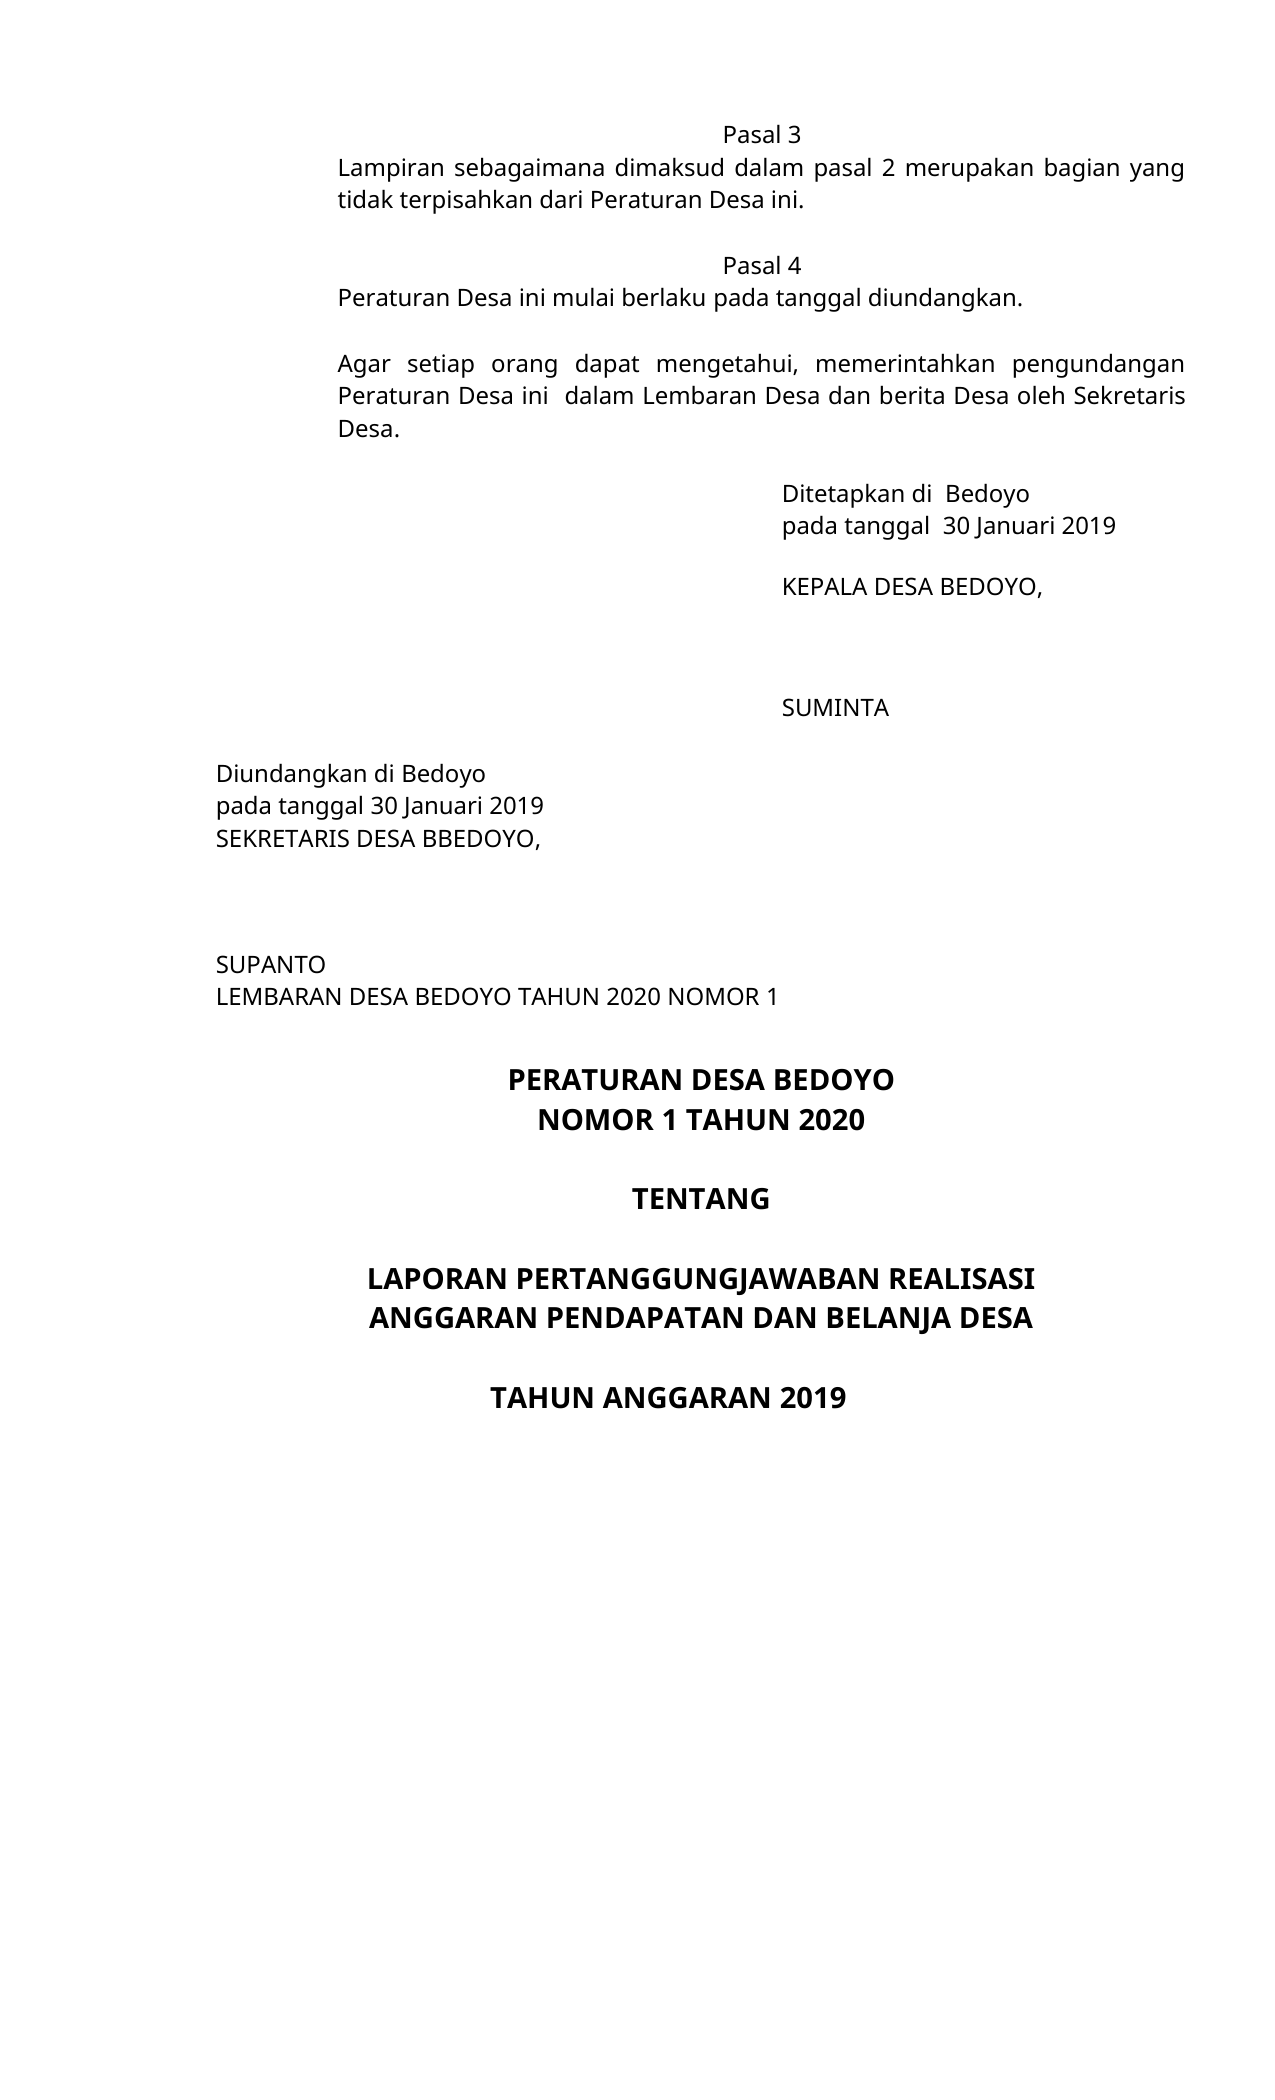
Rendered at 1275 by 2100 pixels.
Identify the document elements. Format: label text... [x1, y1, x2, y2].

text PERATURAN DESA BEDOYO [216, 1059, 1186, 1099]
text LEMBARAN DESA BEDOYO TAHUN 2020 NOMOR 1 [216, 980, 1186, 1013]
text pada tanggal 30 Januari 2019 [216, 789, 1186, 822]
text Ditetapkan di Bedoyo [782, 477, 1186, 509]
text ANGGARAN PENDAPATAN DAN BELANJA DESA [216, 1298, 1186, 1337]
text KEPALA DESA BEDOYO, [782, 570, 1186, 603]
text TAHUN ANGGARAN 2019 [150, 1377, 1186, 1417]
text Pasal 3 [150, 118, 1186, 151]
text SUPANTO [216, 947, 1186, 980]
text Lampiran sebagaimana dimaksud dalam pasal 2 merupakan bagian yang tidak terpisahkan dari Peraturan Desa ini. [337, 151, 1186, 216]
text Pasal 4 [150, 248, 1186, 281]
text Agar setiap orang dapat mengetahui, memerintahkan pengundangan Peraturan Desa ini dalam Lembaran Desa dan berita Desa oleh Sekretaris Desa. [337, 346, 1186, 444]
text TENTANG [216, 1179, 1186, 1218]
text pada tanggal 30 Januari 2019 [782, 509, 1186, 542]
text Diundangkan di Bedoyo [216, 756, 1186, 789]
text SEKRETARIS DESA BBEDOYO, [216, 822, 1186, 854]
text LAPORAN PERTANGGUNGJAWABAN REALISASI [216, 1258, 1186, 1298]
text SUMINTA [782, 663, 1186, 724]
text Peraturan Desa ini mulai berlaku pada tanggal diundangkan. [150, 281, 1186, 314]
text NOMOR 1 TAHUN 2020 [216, 1099, 1186, 1139]
